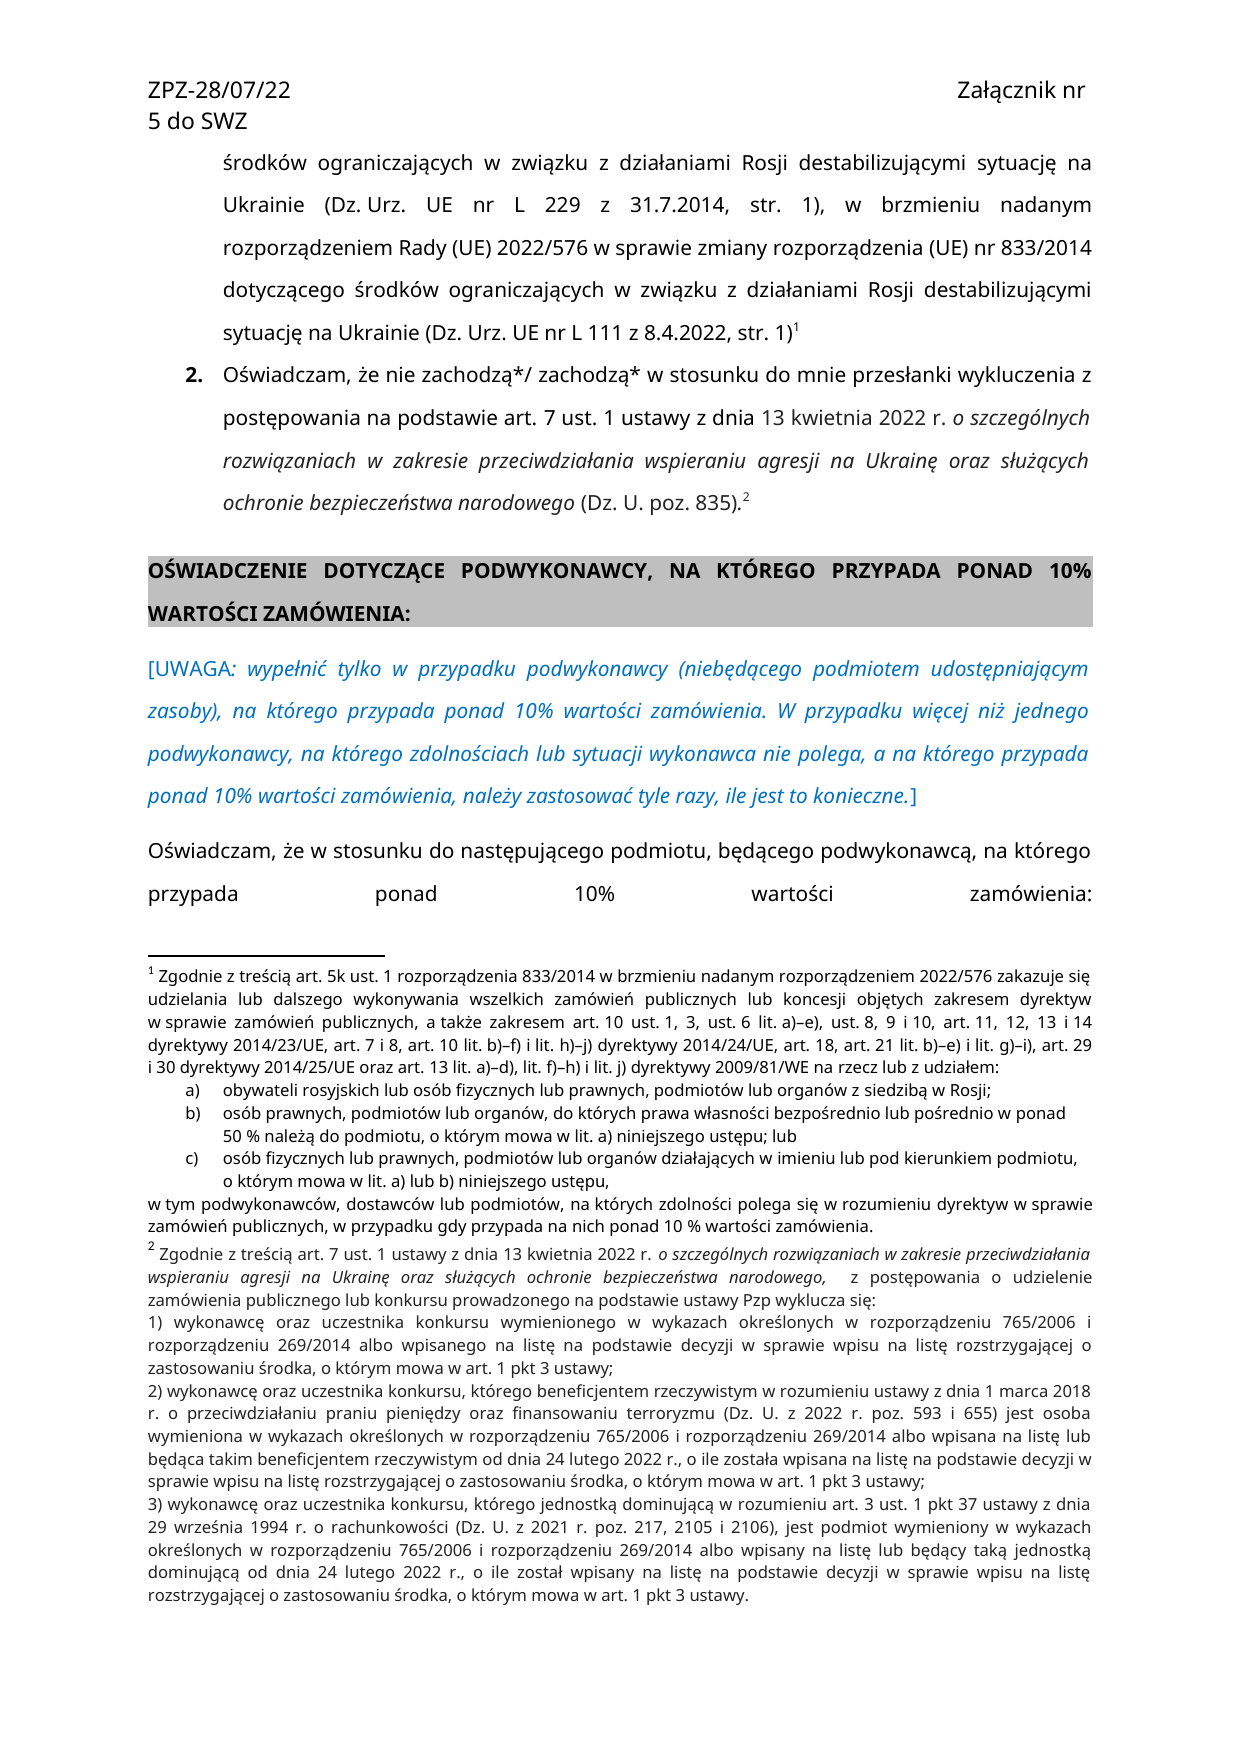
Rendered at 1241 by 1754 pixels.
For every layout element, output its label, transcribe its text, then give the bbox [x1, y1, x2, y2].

text OŚWIADCZENIE DOTYCZĄCE PODWYKONAWCY, NA KTÓREGO PRZYPADA PONAD 10% WARTOŚCI ZAMÓWIENIA: [148, 556, 1093, 627]
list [185, 148, 1093, 346]
list Oświadczam, że nie zachodzą*/ zachodzą* w stosunku do mnie przesłanki wykluczenia z postępowania na podstawie art. 7 ust. 1 ustawy z dnia 13 kwietnia 2022 r. o szczególnych rozwiązaniach w zakresie przeciwdziałania wspieraniu agresji na Ukrainę oraz służących ochronie bezpieczeństwa narodowego (Dz. U. poz. 835). [185, 361, 1093, 517]
text [UWAGA: wypełnić tylko w przypadku podwykonawcy (niebędącego podmiotem udostępniającym zasoby), na którego przypada ponad 10% wartości zamówienia. W przypadku więcej niż jednego podwykonawcy, na którego zdolnościach lub sytuacji wykonawca nie polega, a na którego przypada ponad 10% wartości zamówienia, należy zastosować tyle razy, ile jest to konieczne.] [148, 654, 1093, 810]
text Oświadczam, że w stosunku do następującego podmiotu, będącego podwykonawcą, na którego przypada ponad 10% wartości zamówienia: ………………………………………………………………………………………………………… (podać pełną nazwę/firmę, adres, a także w zależności od podmiotu: NIP/PESEL, KRS/CEiDG), nie zachodzą podstawy wykluczenia z postępowania o udzielenie zamówienia przewidziane w art. 5k rozporządzenia 833/2014 w brzmieniu nadanym rozporządzeniem 2022/576. [148, 837, 1093, 908]
